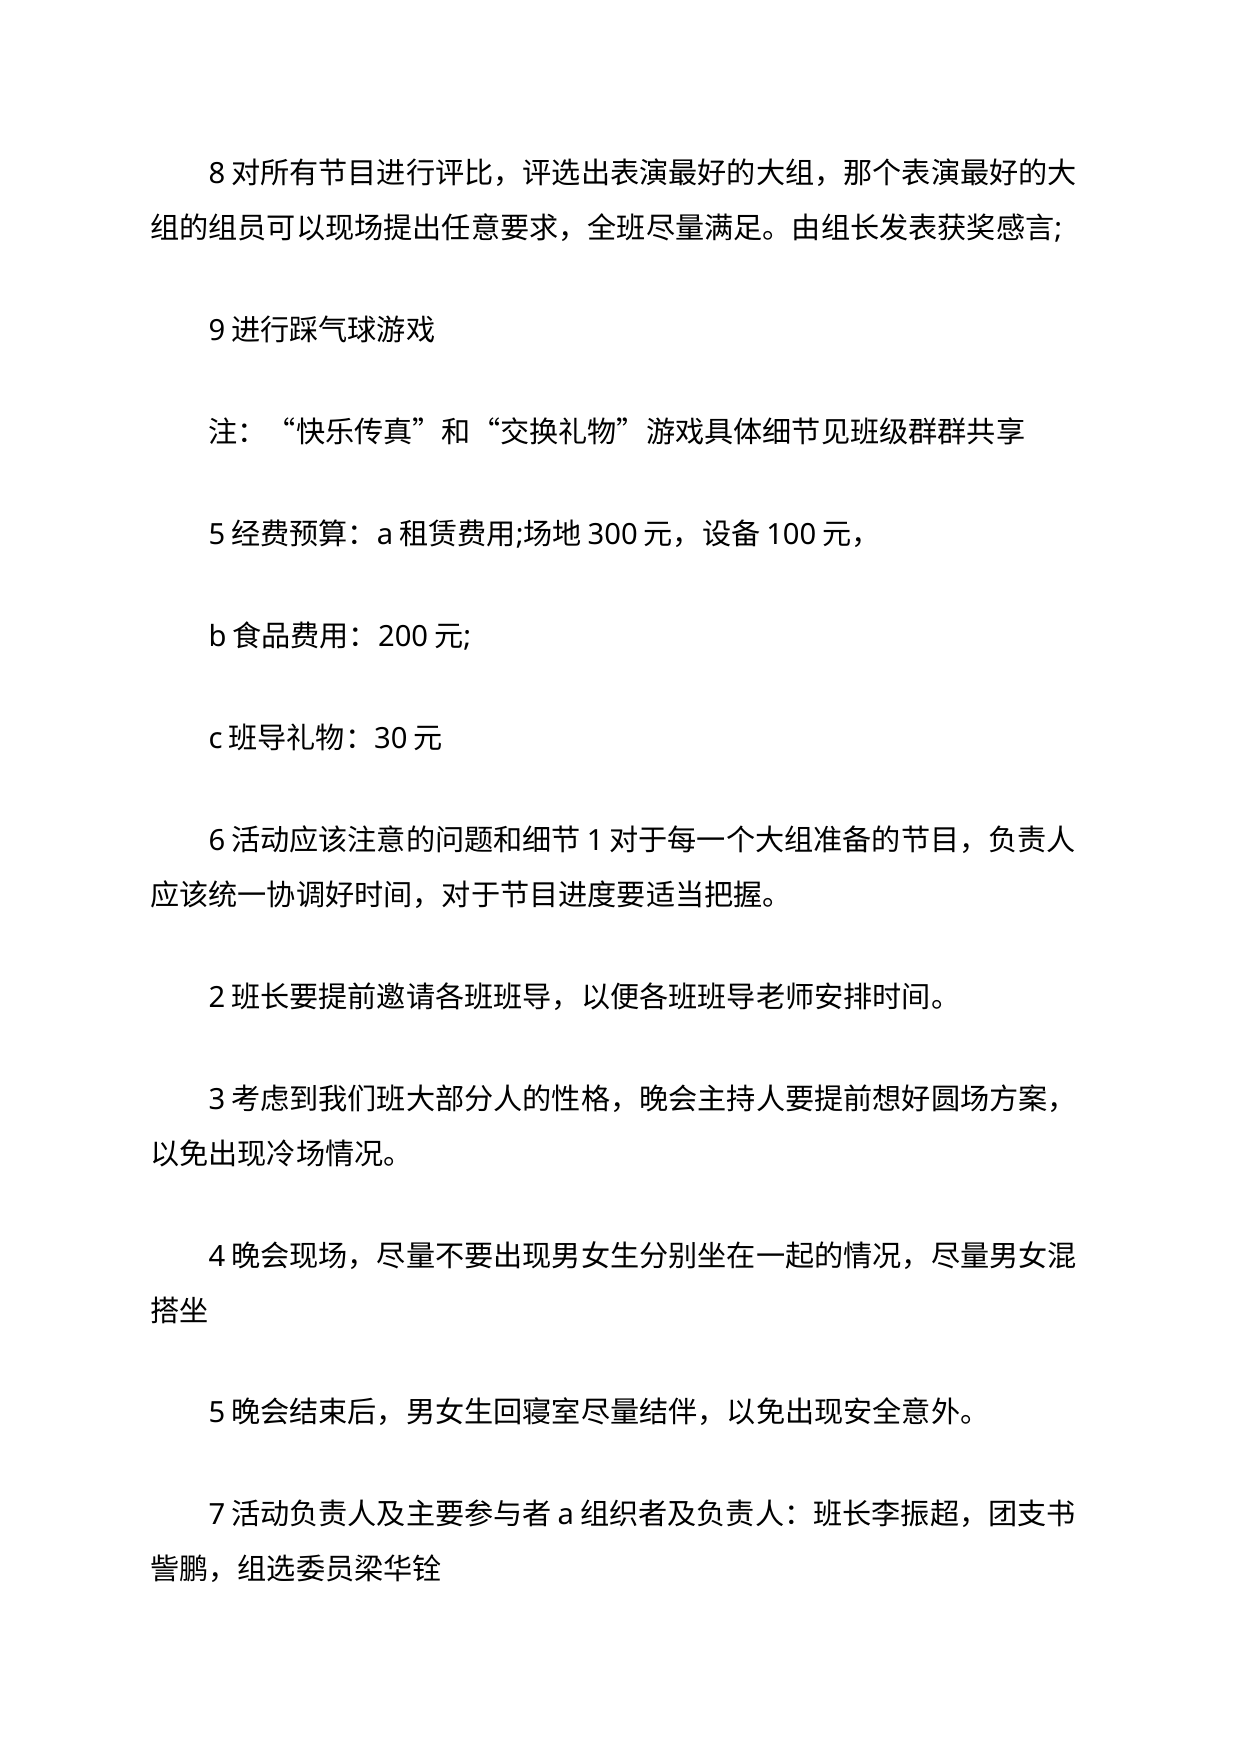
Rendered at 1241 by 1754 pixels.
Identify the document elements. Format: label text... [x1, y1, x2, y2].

text 8对所有节目进行评比，评选出表演最好的大组，那个表演最好的大组的组员可以现场提出任意要求，全班尽量满足。由组长发表获奖感言; [150, 150, 1090, 247]
text 6活动应该注意的问题和细节1对于每一个大组准备的节目，负责人应该统一协调好时间，对于节目进度要适当把握。 [150, 817, 1090, 914]
text 3考虑到我们班大部分人的性格，晚会主持人要提前想好圆场方案，以免出现冷场情况。 [150, 1075, 1090, 1173]
text b食品费用：200元; [150, 613, 1090, 655]
text 4晚会现场，尽量不要出现男女生分别坐在一起的情况，尽量男女混搭坐 [150, 1232, 1090, 1329]
text 5晚会结束后，男女生回寝室尽量结伴，以免出现安全意外。 [150, 1389, 1090, 1431]
text 2班长要提前邀请各班班导，以便各班班导老师安排时间。 [150, 973, 1090, 1016]
text 5经费预算：a租赁费用;场地300元，设备100元， [150, 511, 1090, 553]
text 注：“快乐传真”和“交换礼物”游戏具体细节见班级群群共享 [150, 409, 1090, 451]
text 7活动负责人及主要参与者a组织者及负责人：班长李振超，团支书訾鹏，组选委员梁华铨 [150, 1491, 1090, 1588]
text c班导礼物：30元 [150, 715, 1090, 757]
text 9进行踩气球游戏 [150, 307, 1090, 349]
